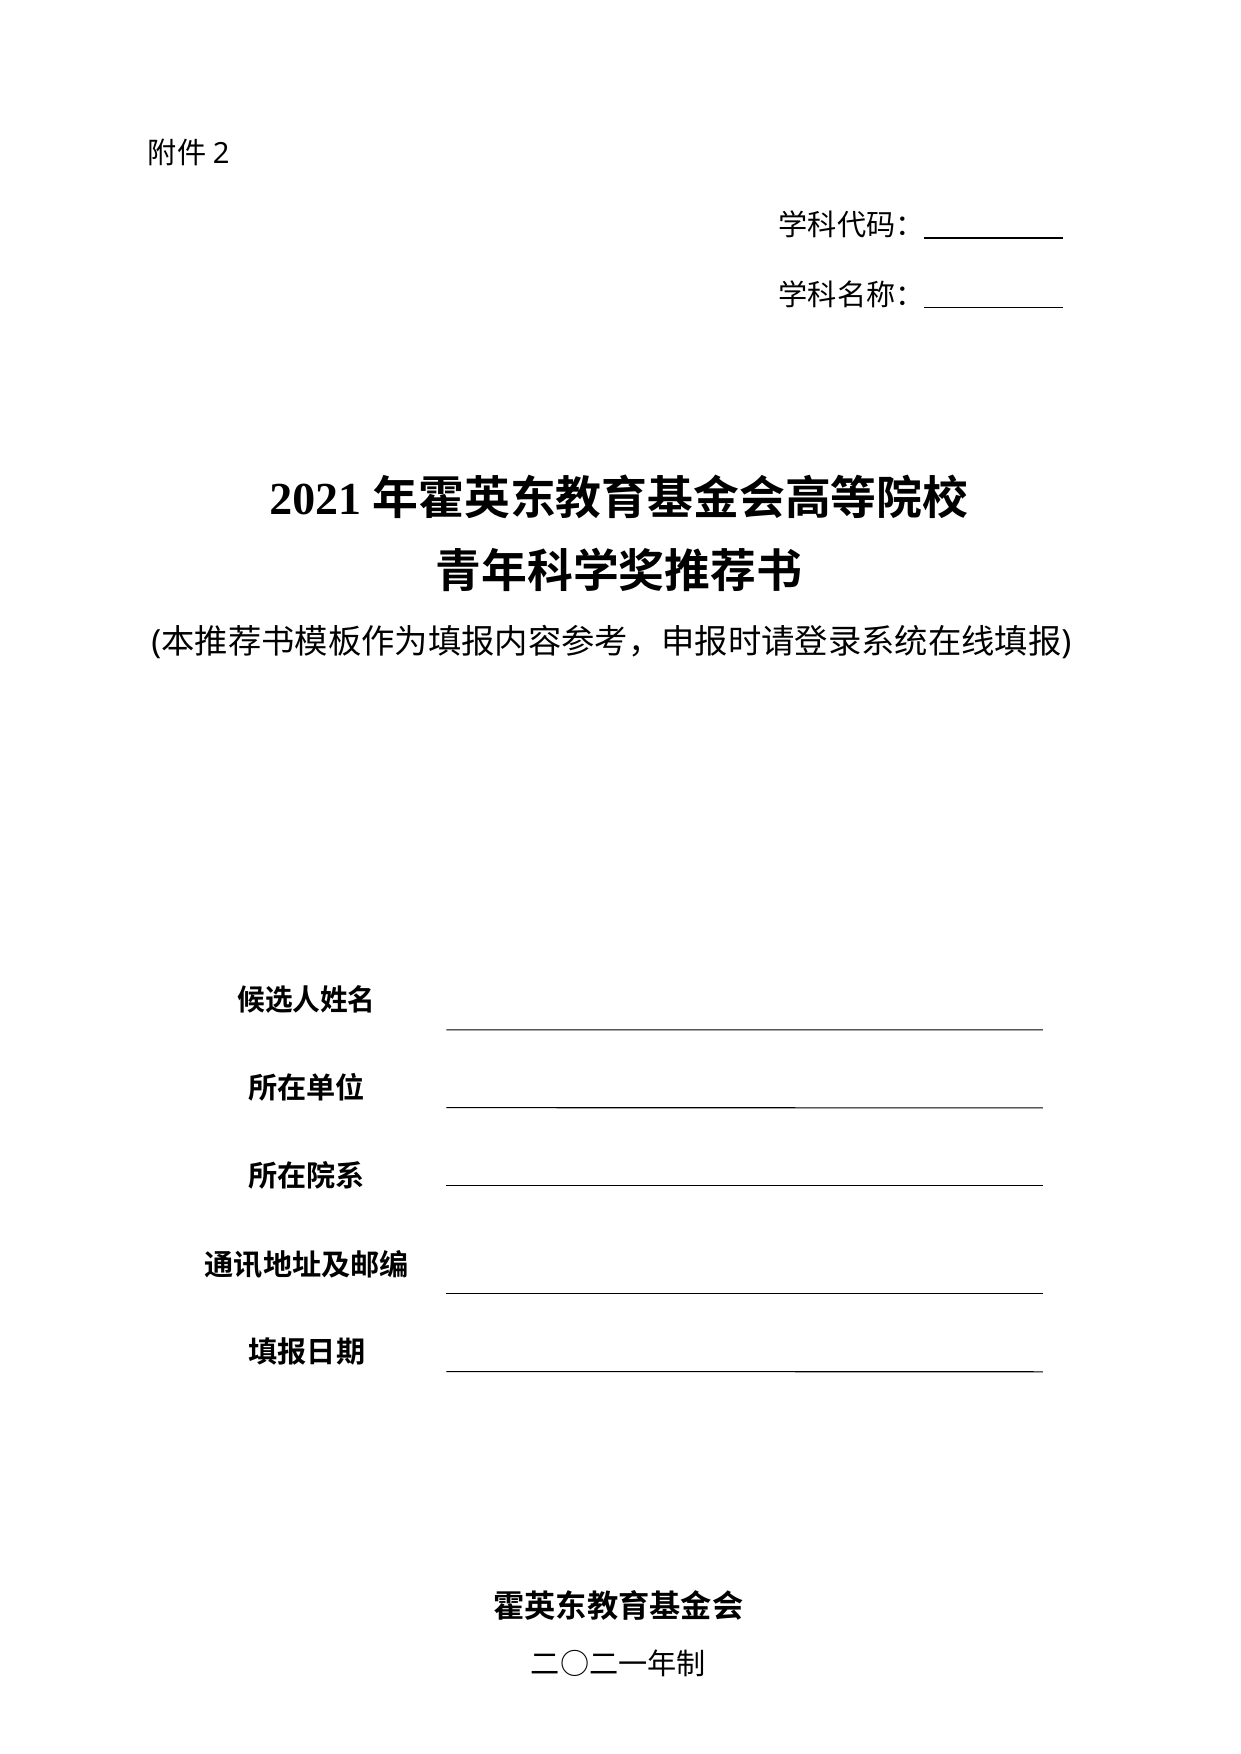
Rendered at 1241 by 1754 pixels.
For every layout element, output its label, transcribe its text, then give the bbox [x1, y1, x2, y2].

subtitle 霍英东教育基金会 [267, 1581, 969, 1627]
text 2021 年霍英东教育基金会高等院校青年科学奖推荐书 [268, 461, 969, 600]
text 附件 2 [148, 130, 1176, 172]
text (本推荐书模板作为填报内容参考，申报时请登录系统在线填报) [151, 614, 1176, 663]
text 二○二一年制 [267, 1641, 969, 1683]
text 学科代码： [778, 201, 1176, 243]
text 通讯地址及邮编填报日期 [204, 1241, 409, 1371]
text 候选人姓名所在单位 所在院系 [233, 977, 380, 1195]
text 学科名称： [778, 271, 1176, 313]
